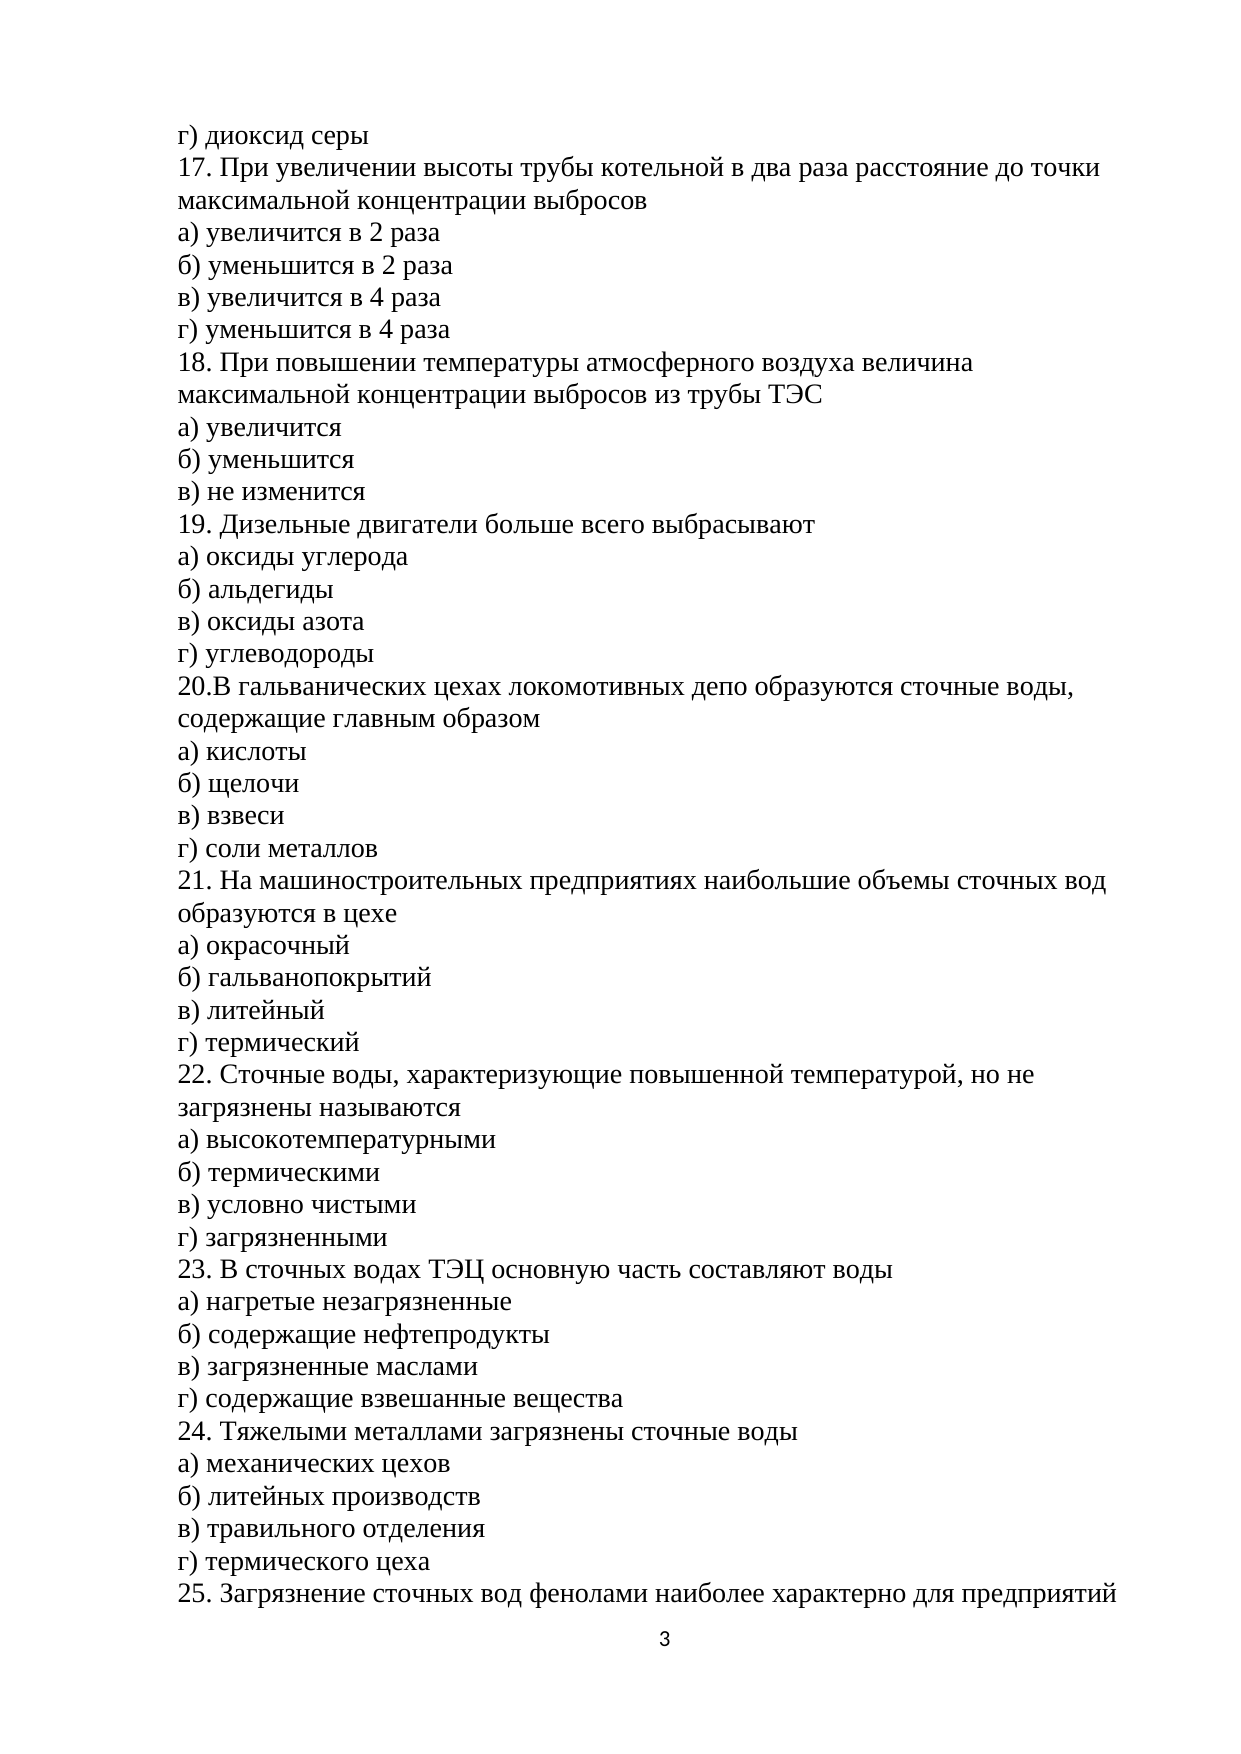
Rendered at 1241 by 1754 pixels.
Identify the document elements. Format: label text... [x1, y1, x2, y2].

text 20.В гальванических цехах локомотивных депо образуются сточные воды, содержащие главным образом [177, 669, 1152, 734]
text а) увеличится [177, 410, 1152, 442]
text 17. При увеличении высоты трубы котельной в два раза расстояние до точки максимальной концентрации выбросов [177, 151, 1152, 215]
text г) содержащие взвешанные вещества [177, 1382, 1152, 1414]
text г) термический [177, 1025, 1152, 1058]
text а) кислоты [177, 734, 1152, 766]
text в) оксиды азота [177, 604, 1152, 636]
text г) уменьшится в 4 раза [177, 312, 1152, 345]
text г) загрязненными [177, 1219, 1152, 1252]
text б) щелочи [177, 766, 1152, 798]
text 21. На машиностроительных предприятиях наибольшие объемы сточных вод образуются в цехе [177, 863, 1152, 928]
text г) термического цеха [177, 1543, 1152, 1576]
text в) условно чистыми [177, 1187, 1152, 1219]
text г) углеводороды [177, 636, 1152, 669]
text а) высокотемпературными [177, 1122, 1152, 1155]
text а) оксиды углерода [177, 539, 1152, 572]
text в) увеличится в 4 раза [177, 280, 1152, 312]
text б) альдегиды [177, 572, 1152, 604]
text а) нагретые незагрязненные [177, 1284, 1152, 1317]
text в) травильного отделения [177, 1511, 1152, 1543]
text 24. Тяжелыми металлами загрязнены сточные воды [177, 1414, 1152, 1446]
text в) не изменится [177, 474, 1152, 507]
text г) диоксид серы [177, 118, 1152, 151]
text 25. Загрязнение сточных вод фенолами наиболее характерно для предприятий [177, 1576, 1152, 1608]
text б) уменьшится [177, 442, 1152, 474]
text а) окрасочный [177, 928, 1152, 960]
text в) взвеси [177, 798, 1152, 831]
text б) термическими [177, 1155, 1152, 1187]
text б) содержащие нефтепродукты [177, 1317, 1152, 1349]
text 19. Дизельные двигатели больше всего выбрасывают [177, 507, 1152, 539]
text 22. Сточные воды, характеризующие повышенной температурой, но не [177, 1058, 1152, 1090]
text загрязнены называются [177, 1090, 1152, 1122]
text 18. При повышении температуры атмосферного воздуха величина максимальной концентрации выбросов из трубы ТЭС [177, 345, 1152, 410]
text а) увеличится в 2 раза [177, 215, 1152, 248]
text б) уменьшится в 2 раза [177, 248, 1152, 280]
text г) соли металлов [177, 831, 1152, 863]
text в) литейный [177, 993, 1152, 1025]
text а) механических цехов [177, 1446, 1152, 1479]
text б) литейных производств [177, 1479, 1152, 1511]
text в) загрязненные маслами [177, 1349, 1152, 1382]
text 23. В сточных водах ТЭЦ основную часть составляют воды [177, 1252, 1152, 1284]
text б) гальванопокрытий [177, 960, 1152, 993]
